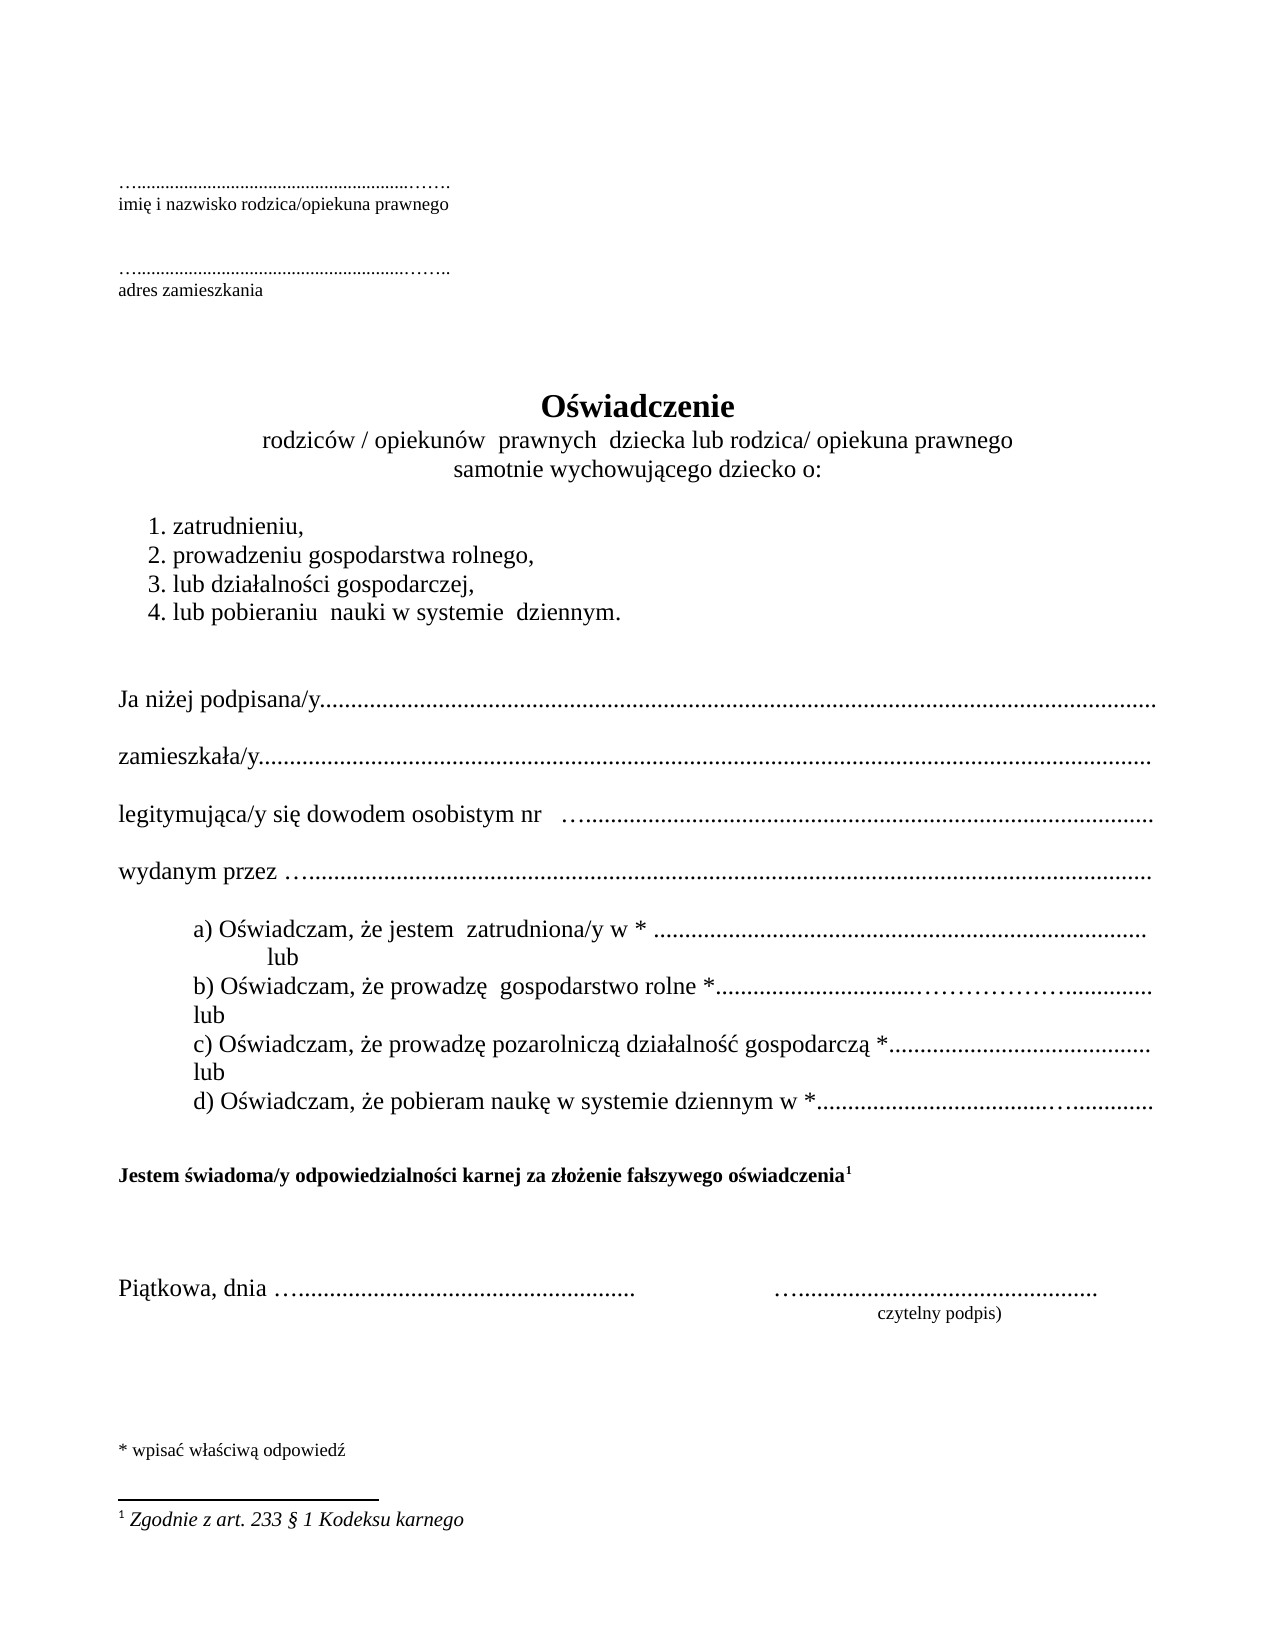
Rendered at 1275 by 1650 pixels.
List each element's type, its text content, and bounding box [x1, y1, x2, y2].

text lub [118, 942, 1157, 971]
text Jestem świadoma/y odpowiedzialności karnej za złożenie fałszywego oświadczenia [118, 1163, 1157, 1187]
text 4. lub pobieraniu nauki w systemie dziennym. [148, 597, 1157, 626]
text lub [118, 1057, 1157, 1086]
text Oświadczenie [118, 387, 1157, 425]
text d) Oświadczam, że pobieram naukę w systemie dziennym w *.....................................…............. [193, 1086, 1157, 1115]
text samotnie wychowującego dziecko o: [118, 454, 1157, 482]
text a) Oświadczam, że jestem zatrudniona/y w * ............................................................................... [193, 914, 1157, 942]
text Ja niżej podpisana/y...................................................................................................................................... [118, 684, 1157, 712]
text czytelny podpis) [118, 1302, 1157, 1324]
text legitymująca/y się dowodem osobistym nr …........................................................................................... [118, 799, 1157, 827]
text zamieszkała/y............................................................................................................................................... [118, 741, 1157, 770]
text wydanym przez …....................................................................................................................................... [118, 856, 1157, 885]
text lub [193, 1000, 1157, 1029]
text 1. zatrudnieniu, [148, 511, 1157, 540]
text …..........................................................……. [118, 171, 1157, 192]
text * wpisać właściwą odpowiedź [118, 1439, 1157, 1460]
text b) Oświadczam, że prowadzę gospodarstwo rolne *................................……………….............. [193, 971, 1157, 1000]
text c) Oświadczam, że prowadzę pozarolniczą działalność gospodarczą *.......................................... [193, 1029, 1157, 1057]
text rodziców / opiekunów prawnych dziecka lub rodzica/ opiekuna prawnego [118, 425, 1157, 454]
text 3. lub działalności gospodarczej, [148, 569, 1157, 597]
text ….........................................................…….. [118, 257, 1157, 279]
text adres zamieszkania [118, 279, 1157, 300]
text 2. prowadzeniu gospodarstwa rolnego, [148, 540, 1157, 569]
text imię i nazwisko rodzica/opiekuna prawnego [118, 192, 1157, 214]
text Piątkowa, dnia …...................................................... …................................................ [118, 1273, 1157, 1302]
